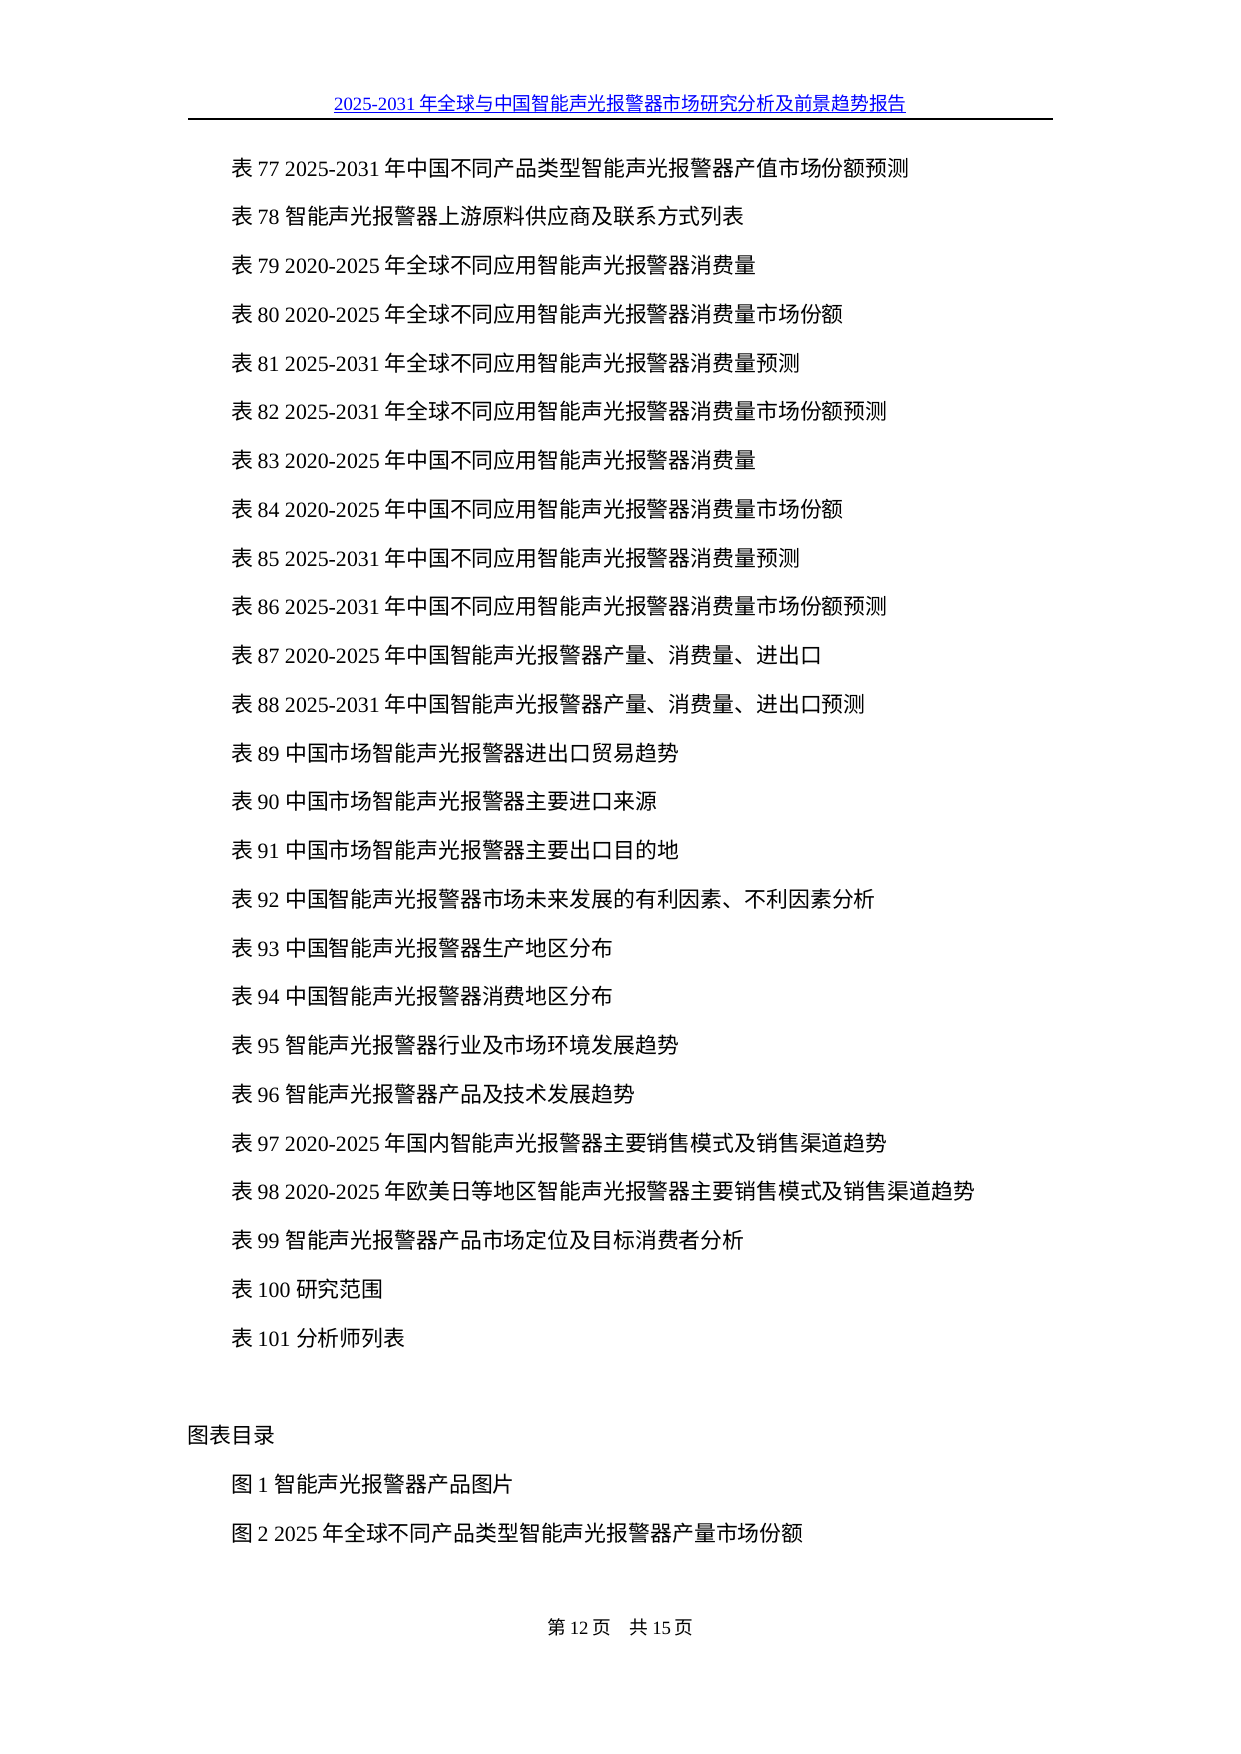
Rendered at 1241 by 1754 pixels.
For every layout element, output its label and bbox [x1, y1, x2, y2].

text [187, 150, 1053, 1548]
